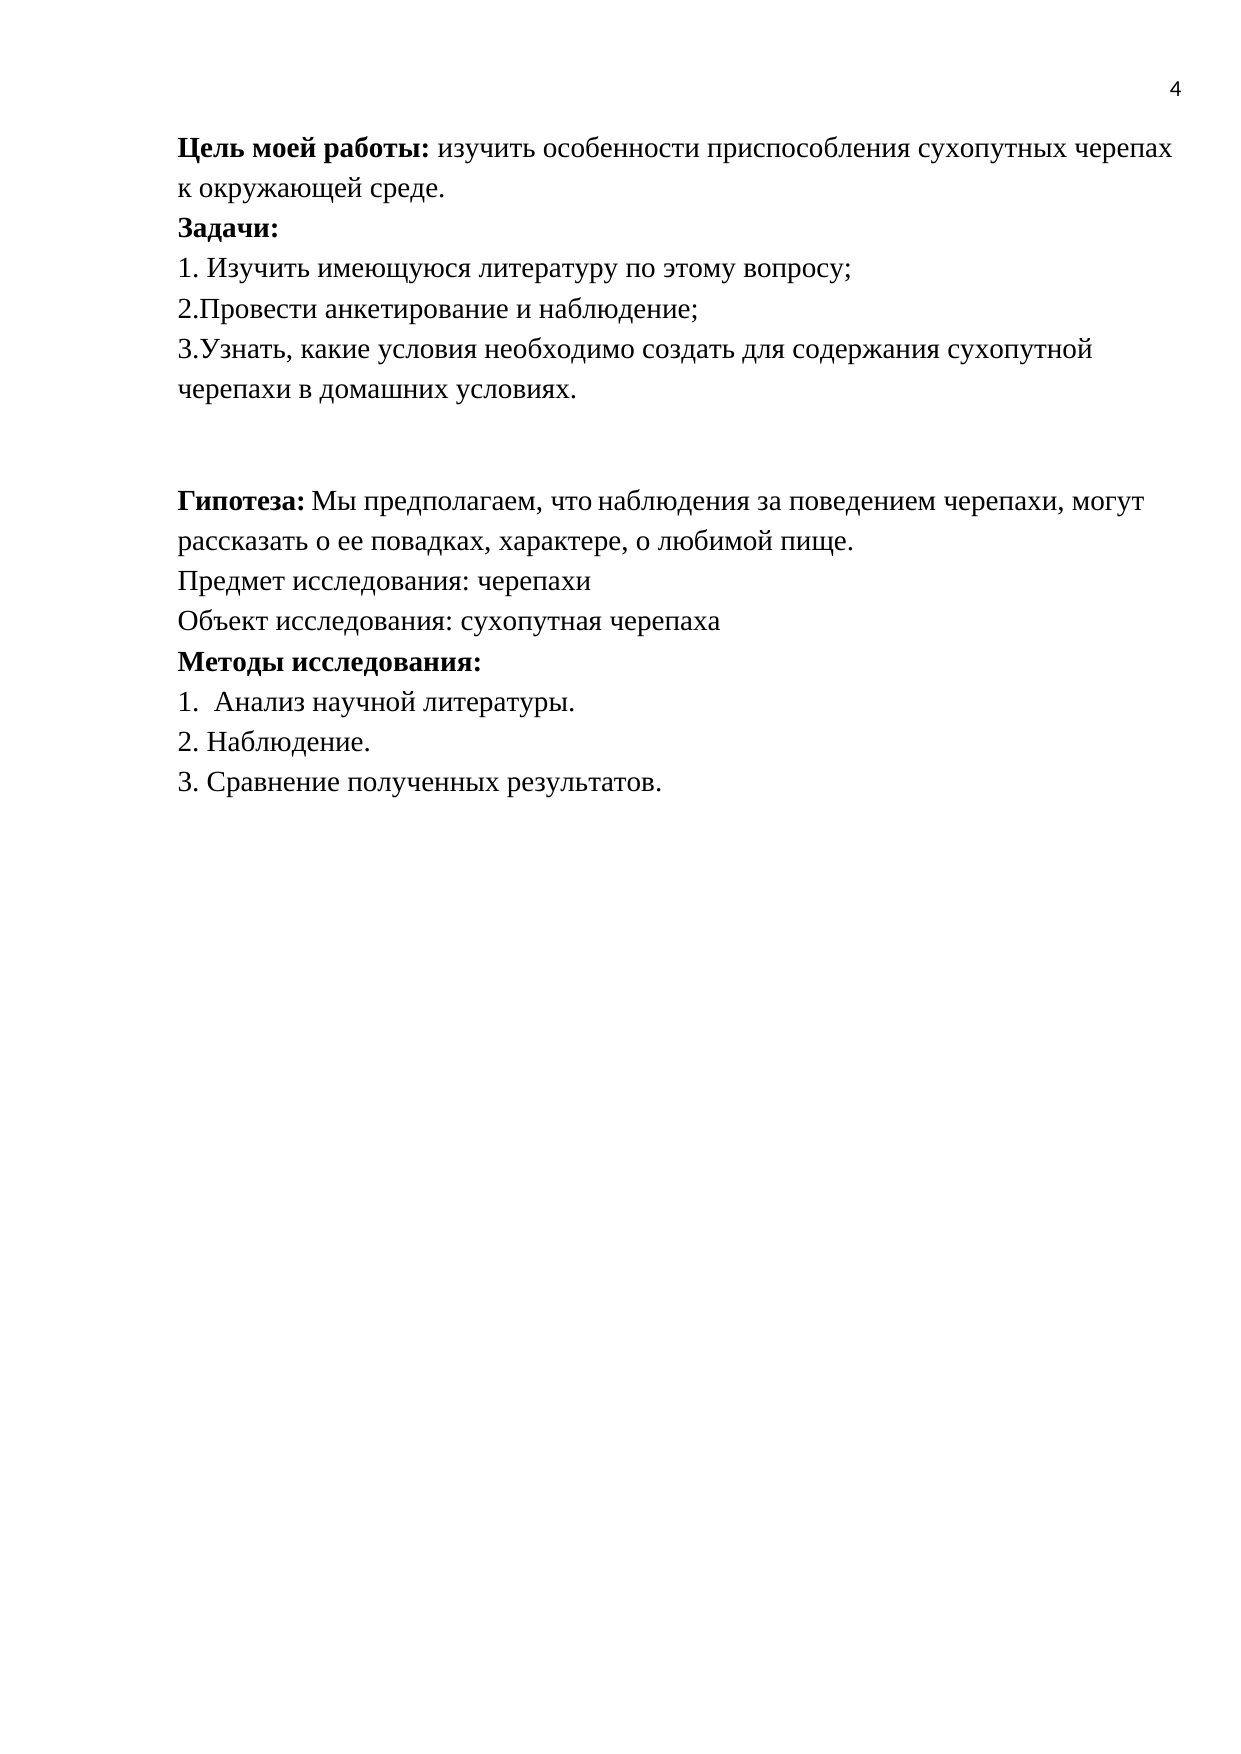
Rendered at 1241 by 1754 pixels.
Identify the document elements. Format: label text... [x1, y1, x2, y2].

text Предмет исследования: черепахи [177, 563, 1181, 597]
text Методы исследования: [177, 644, 1181, 677]
text 1. Анализ научной литературы. [177, 684, 1181, 717]
text Объект исследования: сухопутная черепаха [177, 603, 1181, 637]
text Гипотеза: Мы предполагаем, что наблюдения за поведением черепахи, могут рассказать о ее повадках, характере, о любимой пище. [177, 483, 1181, 557]
text 2. Наблюдение. [177, 724, 1181, 758]
text Цель моей работы: изучить особенности приспособления сухопутных черепах к окружающей среде. Задачи: 1. Изучить имеющуюся литературу по этому вопросу; 2.Провести анкетирование и наблюдение; 3.Узнать, какие условия необходимо создать для содержания сухопутной черепахи в домашних условиях. [177, 130, 1181, 405]
text 3. Сравнение полученных результатов. [177, 764, 1181, 798]
